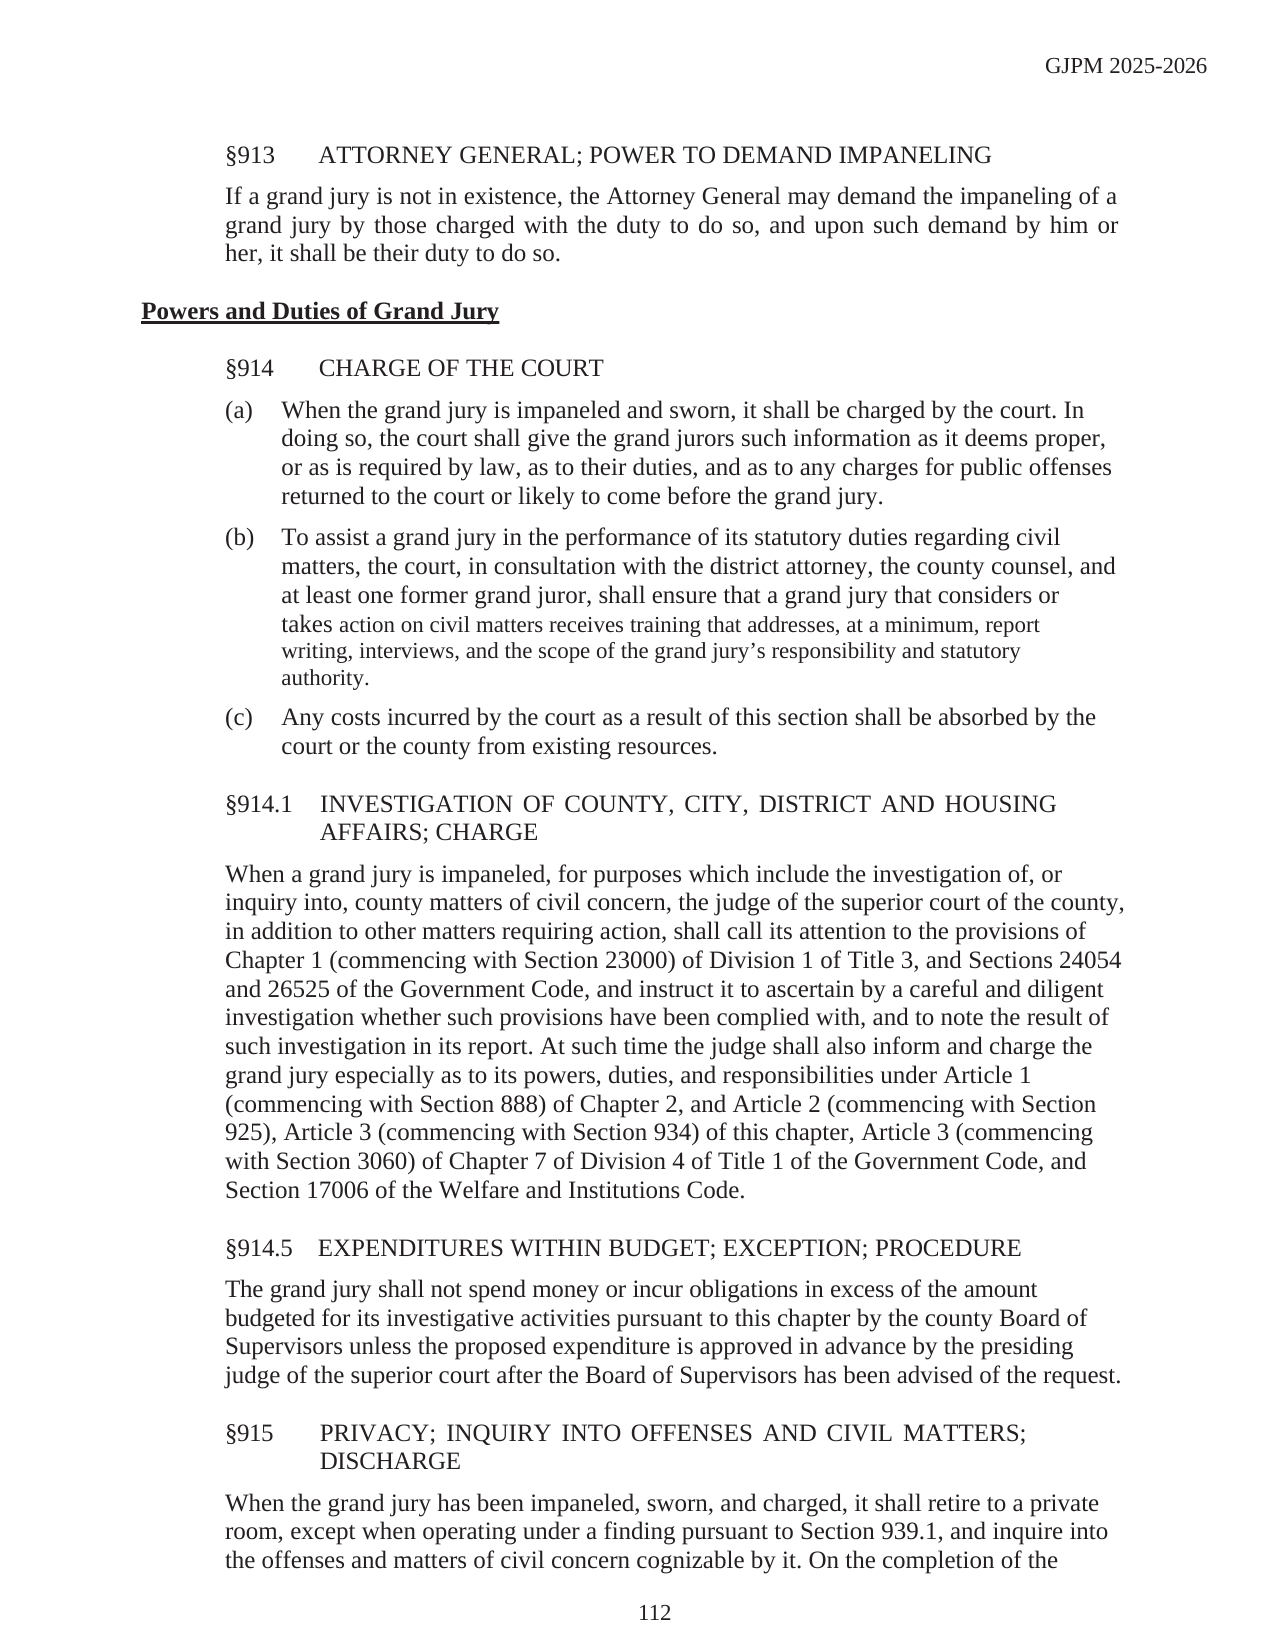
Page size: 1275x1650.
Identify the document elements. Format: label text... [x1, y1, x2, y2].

list When the grand jury is impaneled and sworn, it shall be charged by the court. In doing so, the court shall give the grand jurors such information as it deems proper, or as is required by law, as to their duties, and as to any charges for public offenses returned to the court or likely to come before the grand jury. [225, 395, 1121, 510]
text If a grand jury is not in existence, the Attorney General may demand the impaneling of a grand jury by those charged with the duty to do so, and upon such demand by him or her, it shall be their duty to do so. [225, 181, 1118, 267]
text §915 PRIVACY; INQUIRY INTO OFFENSES AND CIVIL MATTERS; DISCHARGE [225, 1418, 1031, 1475]
text §914.1 INVESTIGATION OF COUNTY, CITY, DISTRICT AND HOUSING AFFAIRS; CHARGE [225, 789, 1061, 846]
text Powers and Duties of Grand Jury [141, 296, 1237, 325]
text When a grand jury is impaneled, for purposes which include the investigation of, or inquiry into, county matters of civil concern, the judge of the superior court of the county, in addition to other matters requiring action, shall call its attention to the provisions of Chapter 1 (commencing with Section 23000) of Division 1 of Title 3, and Sections 24054 and 26525 of the Government Code, and instruct it to ascertain by a careful and diligent investigation whether such provisions have been complied with, and to note the result of such investigation in its report. At such time the judge shall also inform and charge the grand jury especially as to its powers, duties, and responsibilities under Article 1 (commencing with Section 888) of Chapter 2, and Article 2 (commencing with Section 925), Article 3 (commencing with Section 934) of this chapter, Article 3 (commencing with Section 3060) of Chapter 7 of Division 4 of Title 1 of the Government Code, and Section 17006 of the Welfare and Institutions Code. [225, 859, 1125, 1204]
text §913 ATTORNEY GENERAL; POWER TO DEMAND IMPANELING [225, 140, 1237, 168]
list To assist a grand jury in the performance of its statutory duties regarding civil matters, the court, in consultation with the district attorney, the county counsel, and at least one former grand juror, shall ensure that a grand jury that considers or takes action on civil matters receives training that addresses, at a minimum, report writing, interviews, and the scope of the grand jury’s responsibility and statutory authority. [225, 522, 1116, 690]
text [225, 1488, 1121, 1574]
list Any costs incurred by the court as a result of this section shall be absorbed by the court or the county from existing resources. [225, 702, 1097, 760]
text The grand jury shall not spend money or incur obligations in excess of the amount budgeted for its investigative activities pursuant to this chapter by the county Board of Supervisors unless the proposed expenditure is approved in advance by the presiding judge of the superior court after the Board of Supervisors has been advised of the request. [225, 1274, 1125, 1389]
text §914.5 EXPENDITURES WITHIN BUDGET; EXCEPTION; PROCEDURE [225, 1233, 1237, 1261]
text §914 CHARGE OF THE COURT [225, 353, 1237, 382]
